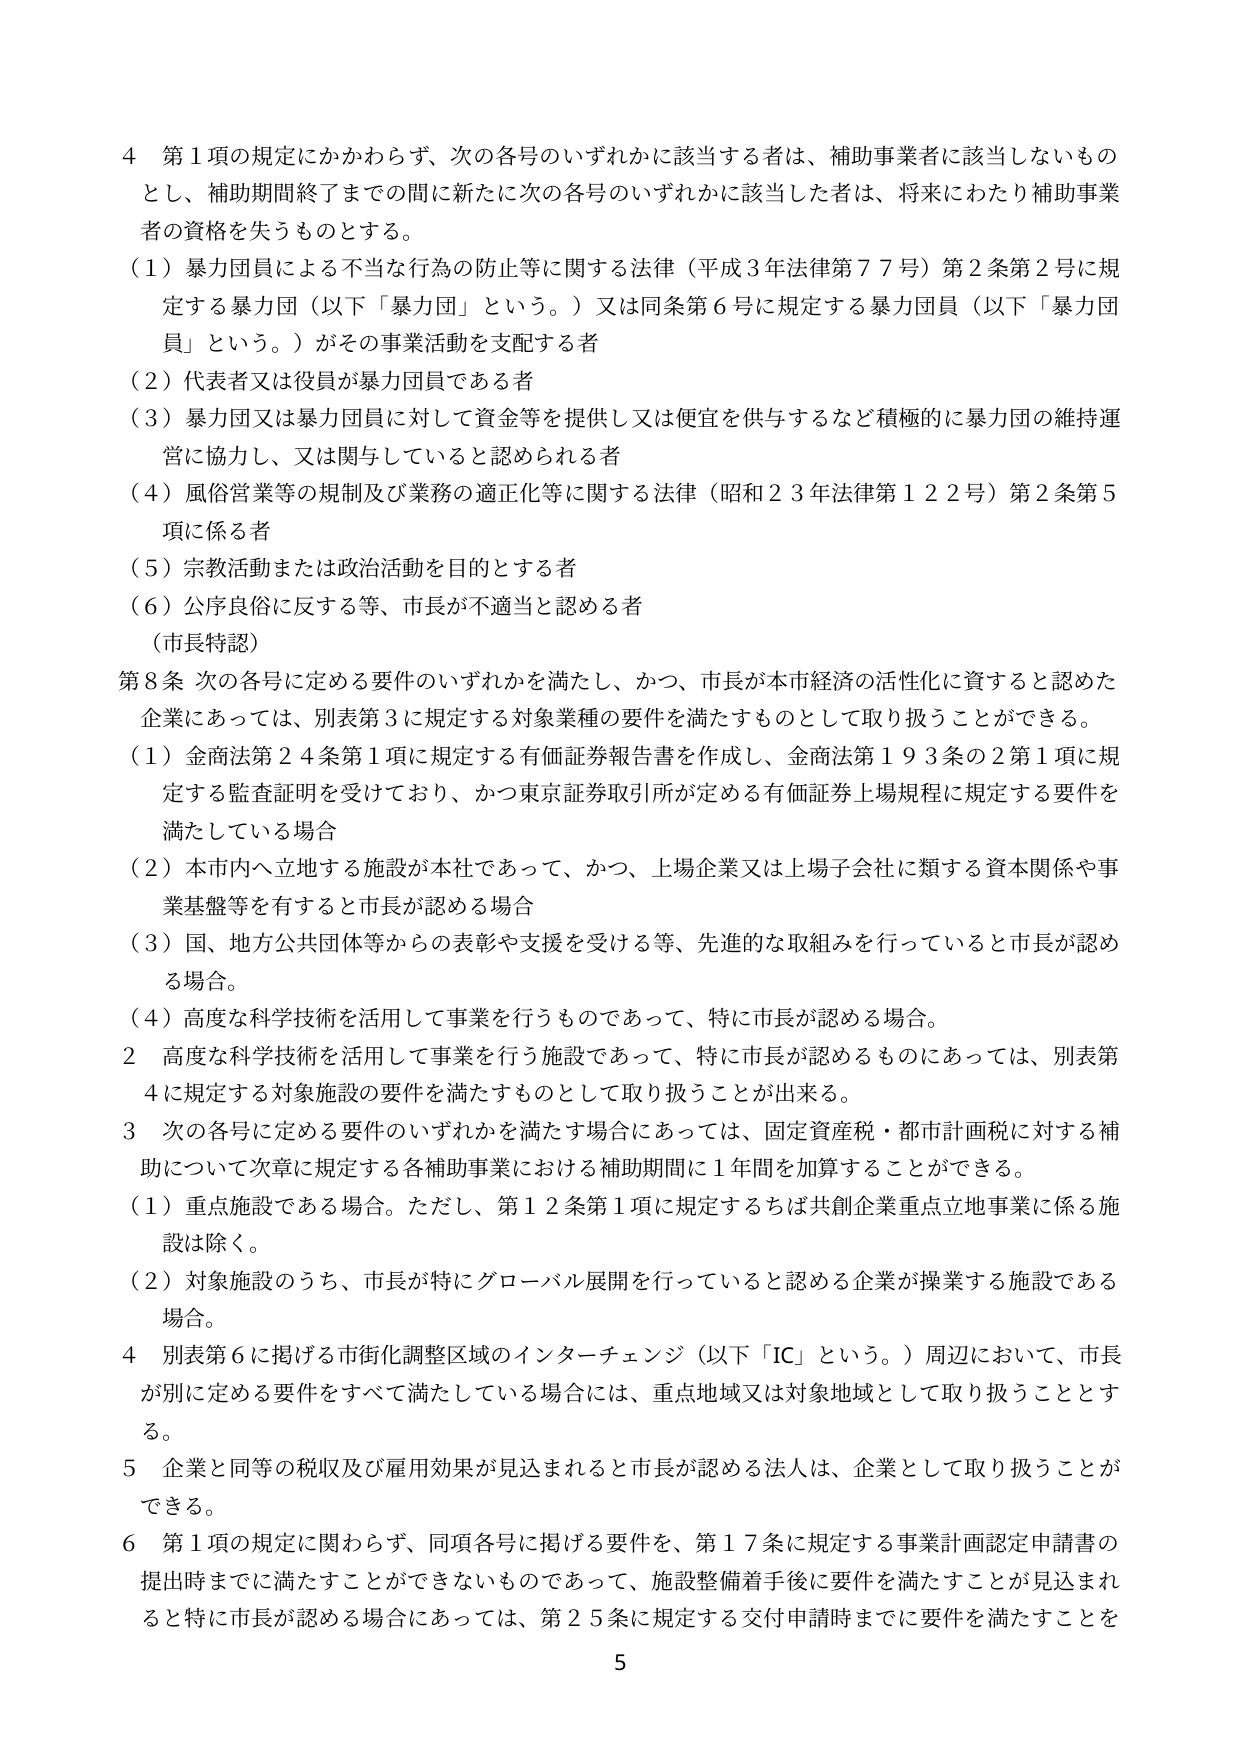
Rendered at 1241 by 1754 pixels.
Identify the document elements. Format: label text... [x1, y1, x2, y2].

text （市長特認） [118, 623, 1122, 661]
text （６）公序良俗に反する等、市長が不適当と認める者 [118, 586, 1122, 623]
text ４ 第１項の規定にかかわらず、次の各号のいずれかに該当する者は、補助事業者に該当しないものとし、補助期間終了までの間に新たに次の各号のいずれかに該当した者は、将来にわたり補助事業者の資格を失うものとする。 [118, 136, 1122, 248]
text （３）暴力団又は暴力団員に対して資金等を提供し又は便宜を供与するなど積極的に暴力団の維持運営に協力し、又は関与していると認められる者 [118, 398, 1122, 473]
text （２）代表者又は役員が暴力団員である者 [118, 361, 1122, 398]
text （２）対象施設のうち、市長が特にグローバル展開を行っていると認める企業が操業する施設である場合。 [118, 1261, 1122, 1336]
text （１）暴力団員による不当な行為の防止等に関する法律（平成３年法律第７７号）第２条第２号に規定する暴力団（以下「暴力団」という。）又は同条第６号に規定する暴力団員（以下「暴力団員」という。）がその事業活動を支配する者 [118, 248, 1122, 361]
text （３）国、地方公共団体等からの表彰や支援を受ける等、先進的な取組みを行っていると市長が認める場合。 [118, 923, 1122, 998]
text ２ 高度な科学技術を活用して事業を行う施設であって、特に市長が認めるものにあっては、別表第４に規定する対象施設の要件を満たすものとして取り扱うことが出来る。 [118, 1036, 1122, 1111]
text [118, 1523, 1122, 1636]
text （１）重点施設である場合。ただし、第１２条第１項に規定するちば共創企業重点立地事業に係る施設は除く。 [118, 1186, 1122, 1261]
text 第８条 次の各号に定める要件のいずれかを満たし、かつ、市長が本市経済の活性化に資すると認めた企業にあっては、別表第３に規定する対象業種の要件を満たすものとして取り扱うことができる。 [118, 661, 1122, 736]
text （２）本市内へ立地する施設が本社であって、かつ、上場企業又は上場子会社に類する資本関係や事業基盤等を有すると市長が認める場合 [118, 848, 1122, 923]
text （１）金商法第２４条第１項に規定する有価証券報告書を作成し、金商法第１９３条の２第１項に規定する監査証明を受けており、かつ東京証券取引所が定める有価証券上場規程に規定する要件を満たしている場合 [118, 736, 1122, 848]
text （５）宗教活動または政治活動を目的とする者 [118, 548, 1122, 586]
text ４ 別表第６に掲げる市街化調整区域のインターチェンジ（以下「IC」という。）周辺において、市長が別に定める要件をすべて満たしている場合には、重点地域又は対象地域として取り扱うこととする。 [118, 1336, 1122, 1448]
text （４）風俗営業等の規制及び業務の適正化等に関する法律（昭和２３年法律第１２２号）第２条第５項に係る者 [118, 473, 1122, 548]
text ３ 次の各号に定める要件のいずれかを満たす場合にあっては、固定資産税・都市計画税に対する補助について次章に規定する各補助事業における補助期間に１年間を加算することができる。 [118, 1111, 1122, 1186]
text （４）高度な科学技術を活用して事業を行うものであって、特に市長が認める場合。 [118, 998, 1122, 1036]
text ５ 企業と同等の税収及び雇用効果が見込まれると市長が認める法人は、企業として取り扱うことができる。 [118, 1448, 1122, 1523]
